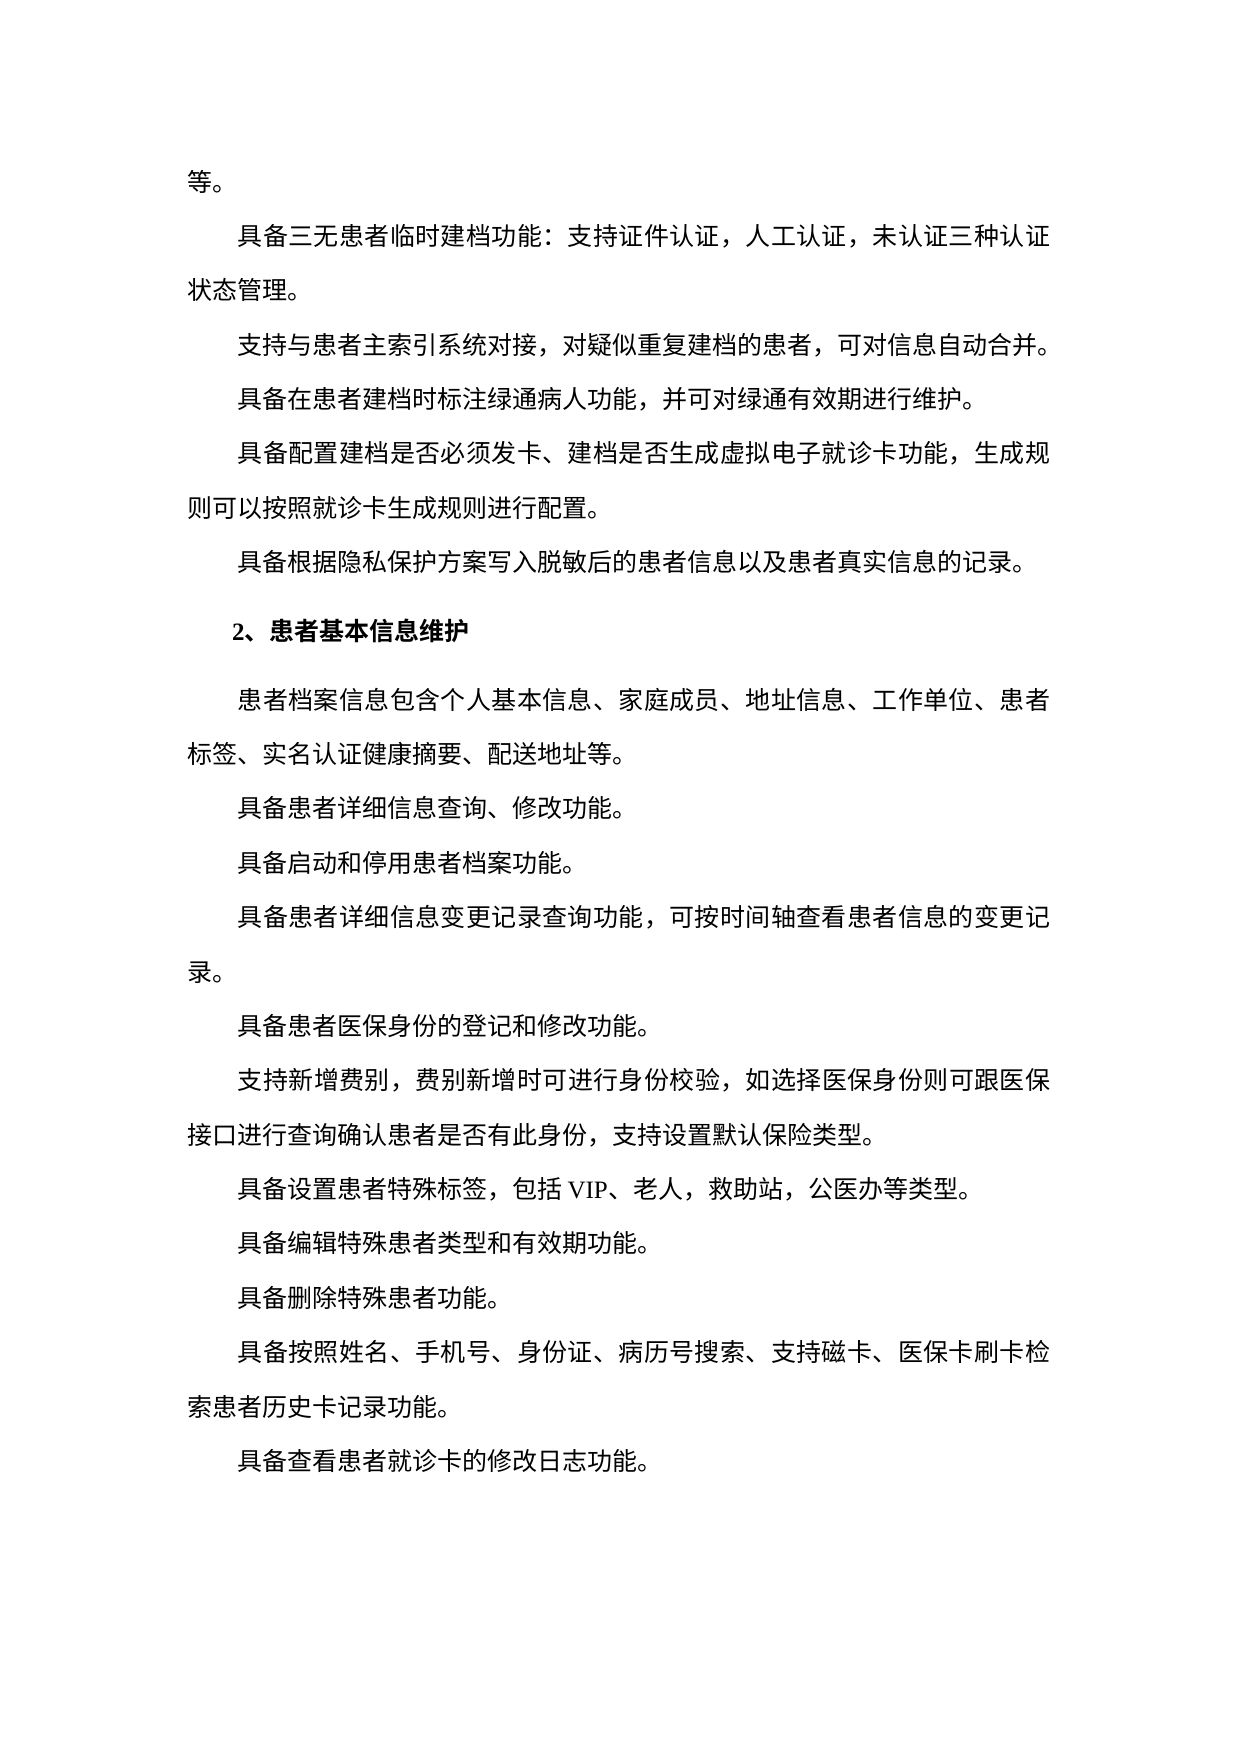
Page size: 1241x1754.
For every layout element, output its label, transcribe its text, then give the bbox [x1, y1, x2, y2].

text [187, 162, 1053, 198]
text 2、患者基本信息维护 [232, 597, 1053, 662]
text 具备根据隐私保护方案写入脱敏后的患者信息以及患者真实信息的记录。 [187, 543, 1053, 579]
text 患者档案信息包含个人基本信息、家庭成员、地址信息、工作单位、患者标签、实名认证健康摘要、配送地址等。 [187, 680, 1053, 771]
text 具备患者详细信息变更记录查询功能，可按时间轴查看患者信息的变更记录。 [187, 898, 1053, 988]
text 具备查看患者就诊卡的修改日志功能。 [187, 1441, 1053, 1478]
text 具备患者详细信息查询、修改功能。 [187, 789, 1053, 825]
text 具备设置患者特殊标签，包括VIP、老人，救助站，公医办等类型。 [187, 1169, 1053, 1206]
text 具备编辑特殊患者类型和有效期功能。 [187, 1224, 1053, 1260]
text 具备配置建档是否必须发卡、建档是否生成虚拟电子就诊卡功能，生成规则可以按照就诊卡生成规则进行配置。 [187, 434, 1053, 524]
text 具备三无患者临时建档功能：支持证件认证，人工认证，未认证三种认证状态管理。 [187, 216, 1053, 307]
text 支持与患者主索引系统对接，对疑似重复建档的患者，可对信息自动合并。 [187, 325, 1053, 361]
text 具备启动和停用患者档案功能。 [187, 843, 1053, 879]
text 具备删除特殊患者功能。 [187, 1278, 1053, 1314]
text 具备在患者建档时标注绿通病人功能，并可对绿通有效期进行维护。 [187, 379, 1053, 416]
text 支持新增费别，费别新增时可进行身份校验，如选择医保身份则可跟医保接口进行查询确认患者是否有此身份，支持设置默认保险类型。 [187, 1061, 1053, 1151]
text 具备患者医保身份的登记和修改功能。 [187, 1006, 1053, 1043]
text 具备按照姓名、手机号、身份证、病历号搜索、支持磁卡、医保卡刷卡检索患者历史卡记录功能。 [187, 1333, 1053, 1423]
